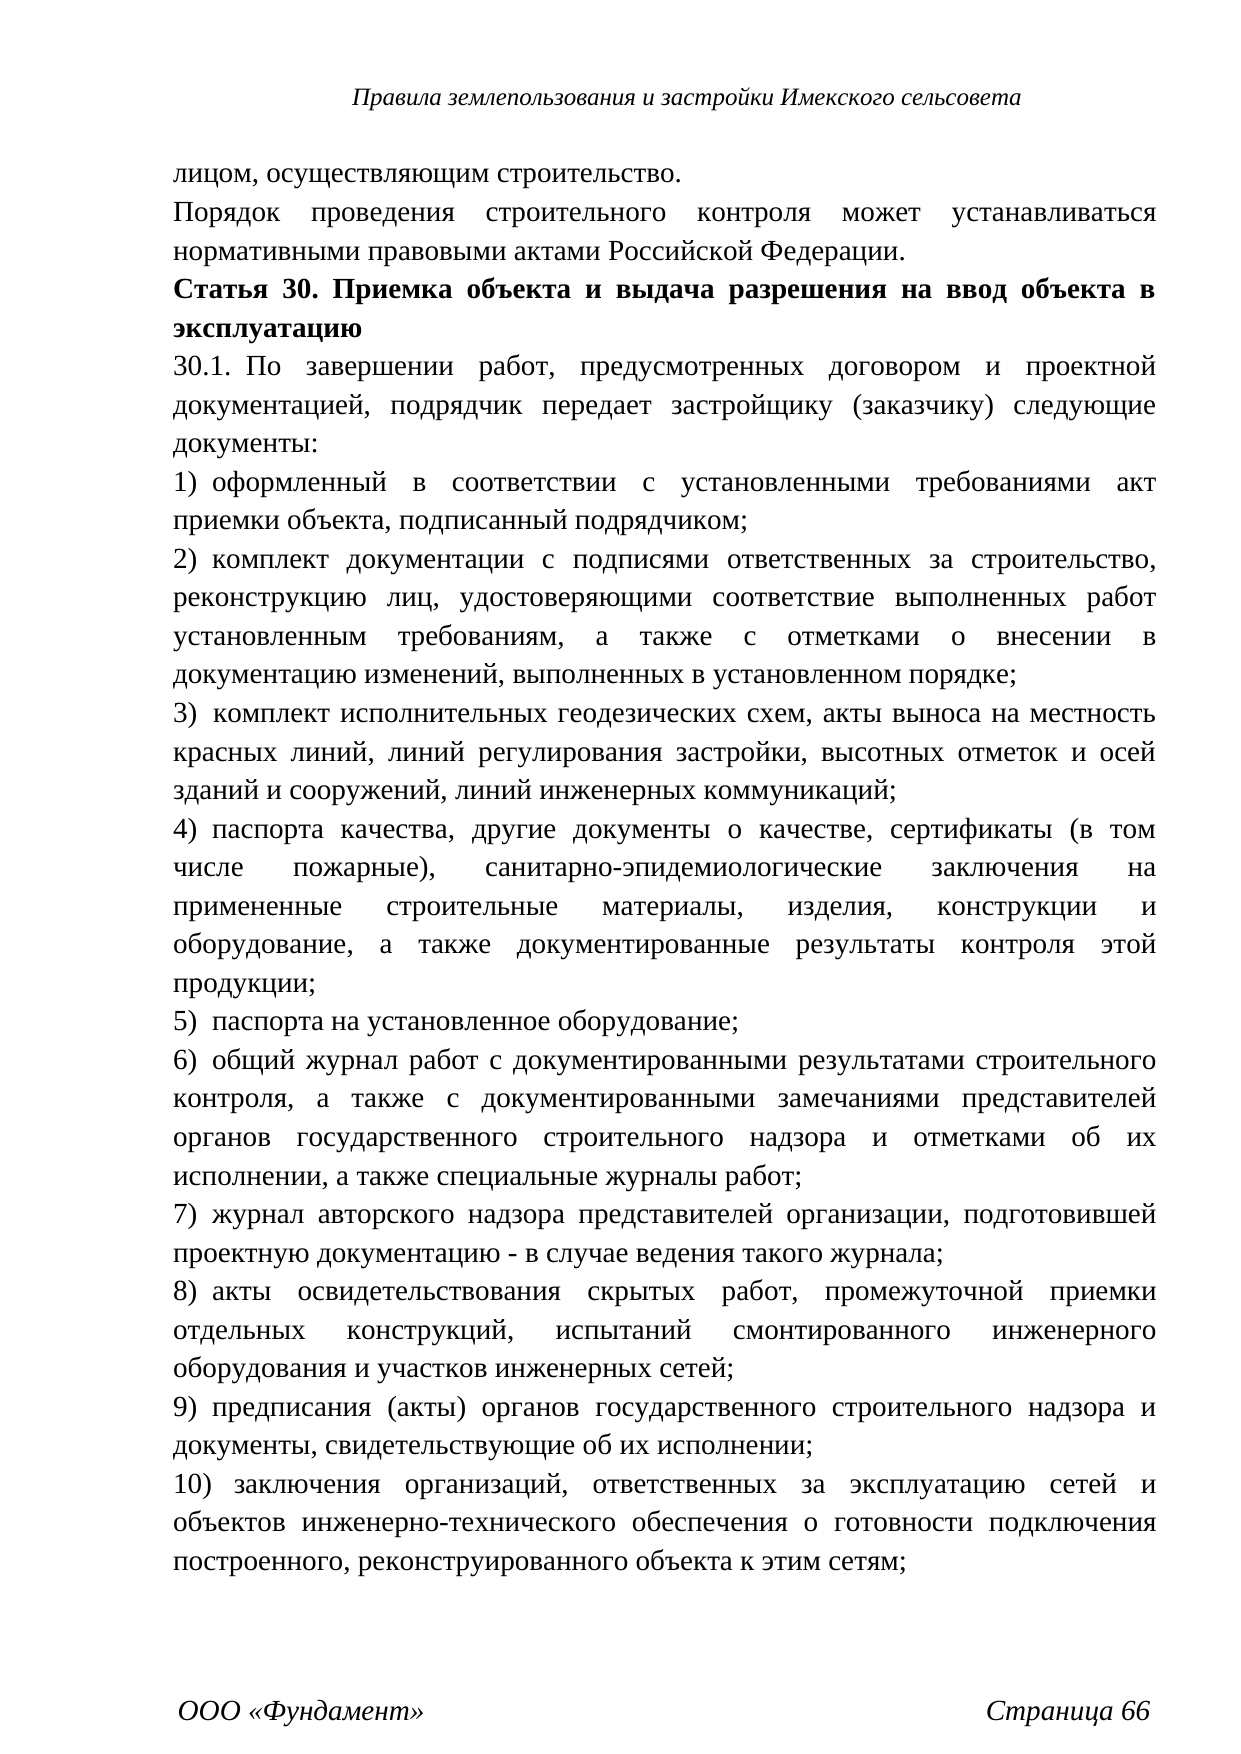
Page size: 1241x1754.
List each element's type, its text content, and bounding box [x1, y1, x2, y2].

list заключения организаций, ответственных за эксплуатацию сетей и объектов инженерно-технического обеспечения о готовности подключения построенного, реконструированного объекта к этим сетям; [173, 1462, 1157, 1578]
list общий журнал работ с документированными результатами строительного контроля, а также с документированными замечаниями представителей органов государственного строительного надзора и отметками об их исполнении, а также специальные журналы работ; [173, 1038, 1157, 1193]
list акты освидетельствования скрытых работ, промежуточной приемки отдельных конструкций, испытаний смонтированного инженерного оборудования и участков инженерных сетей; [173, 1270, 1157, 1385]
text Статья 30. Приемка объекта и выдача разрешения на ввод объекта в эксплуатацию [173, 268, 1157, 345]
list комплект исполнительных геодезических схем, акты выноса на местность красных линий, линий регулирования застройки, высотных отметок и осей зданий и сооружений, линий инженерных коммуникаций; [173, 692, 1157, 807]
list журнал авторского надзора представителей организации, подготовившей проектную документацию - в случае ведения такого журнала; [173, 1193, 1157, 1270]
list оформленный в соответствии с установленными требованиями акт приемки объекта, подписанный подрядчиком; [173, 460, 1157, 537]
list По завершении работ, предусмотренных договором и проектной документацией, подрядчик передает застройщику (заказчику) следующие документы: [173, 345, 1157, 460]
list комплект документации с подписями ответственных за строительство, реконструкцию лиц, удостоверяющими соответствие выполненных работ установленным требованиям, а также с отметками о внесении в документацию изменений, выполненных в установленном порядке; [173, 537, 1157, 692]
list предписания (акты) органов государственного строительного надзора и документы, свидетельствующие об их исполнении; [173, 1385, 1157, 1462]
text Порядок проведения строительного контроля может устанавливаться нормативными правовыми актами Российской Федерации. [173, 191, 1157, 268]
list паспорта качества, другие документы о качестве, сертификаты (в том числе пожарные), санитарно-эпидемиологические заключения на примененные строительные материалы, изделия, конструкции и оборудование, а также документированные результаты контроля этой продукции; [173, 807, 1157, 1000]
list паспорта на установленное оборудование; [173, 1000, 1157, 1038]
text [173, 152, 1157, 191]
